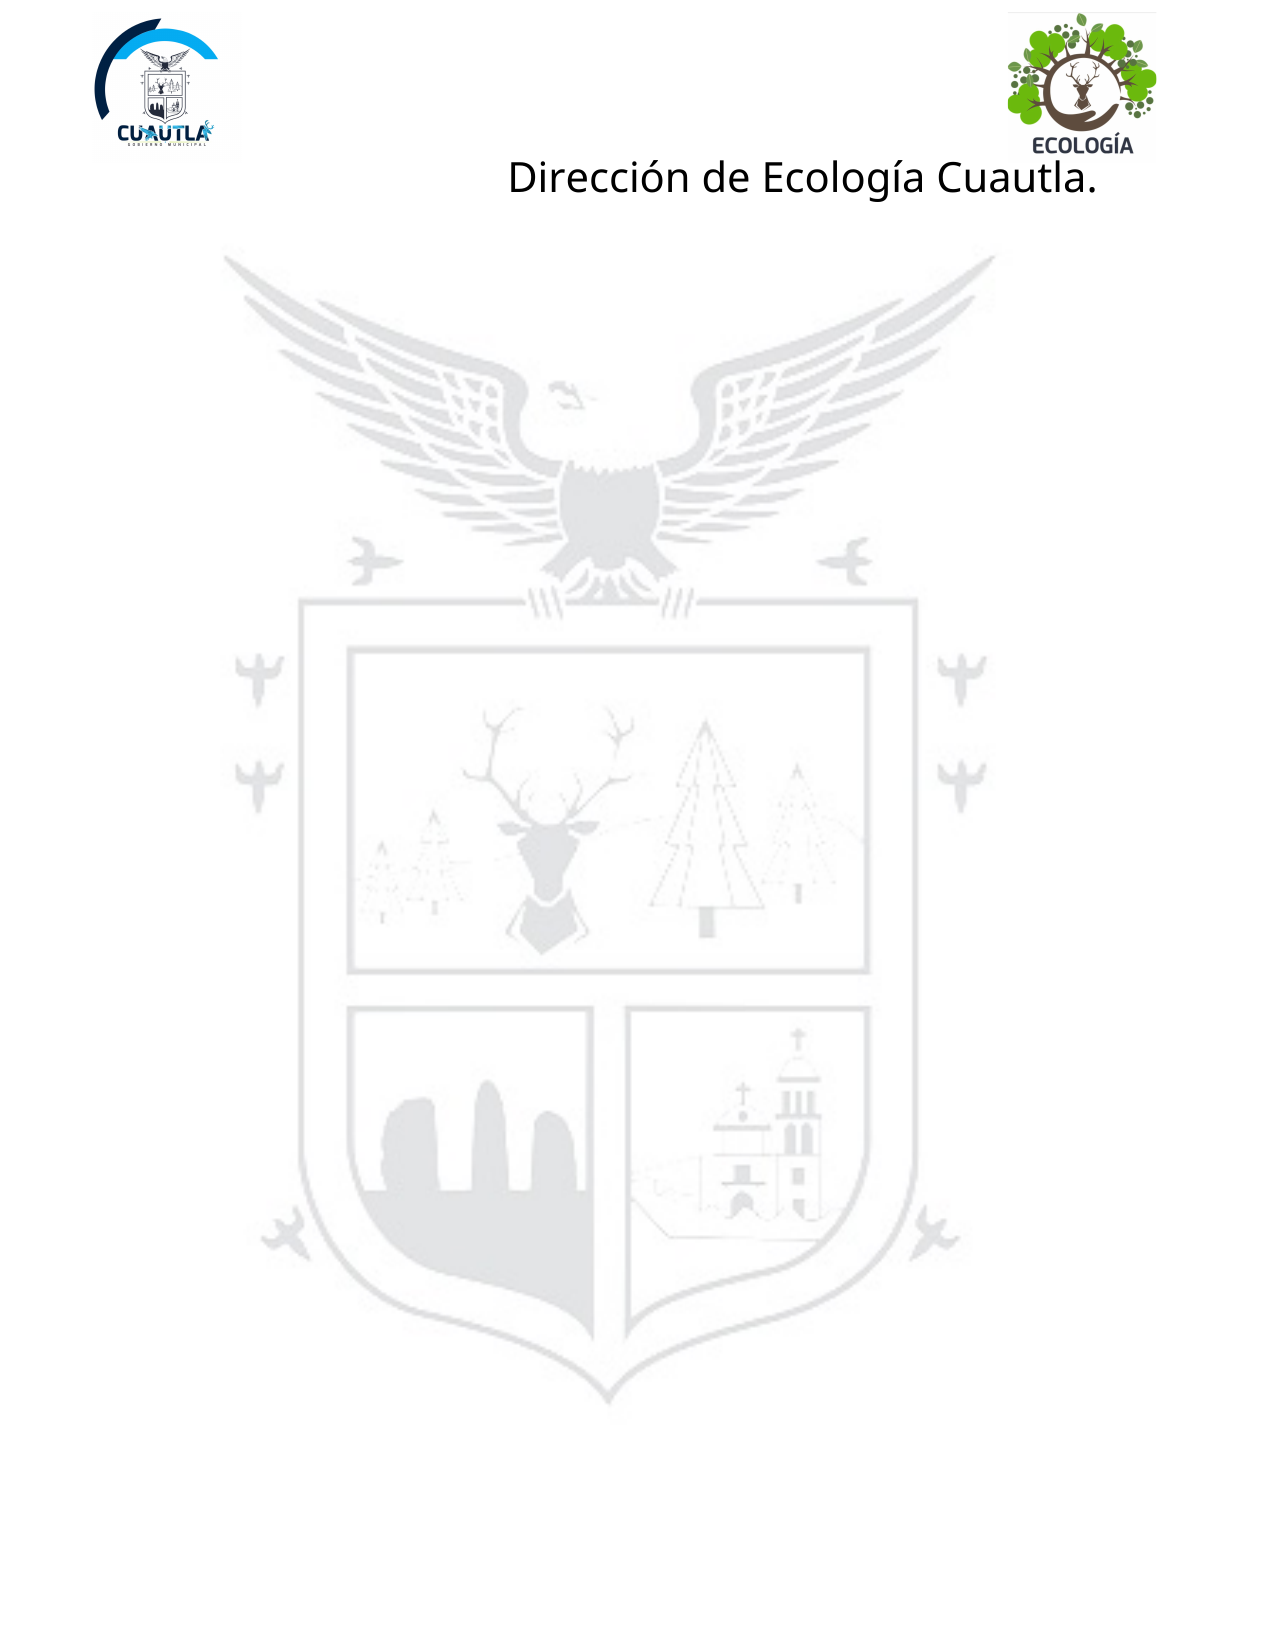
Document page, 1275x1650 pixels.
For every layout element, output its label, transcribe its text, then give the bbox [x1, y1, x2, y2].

picture [177, 204, 1098, 1450]
picture [1007, 12, 1157, 163]
text Dirección de Ecología Cuautla. [177, 148, 1098, 204]
picture [92, 12, 243, 163]
